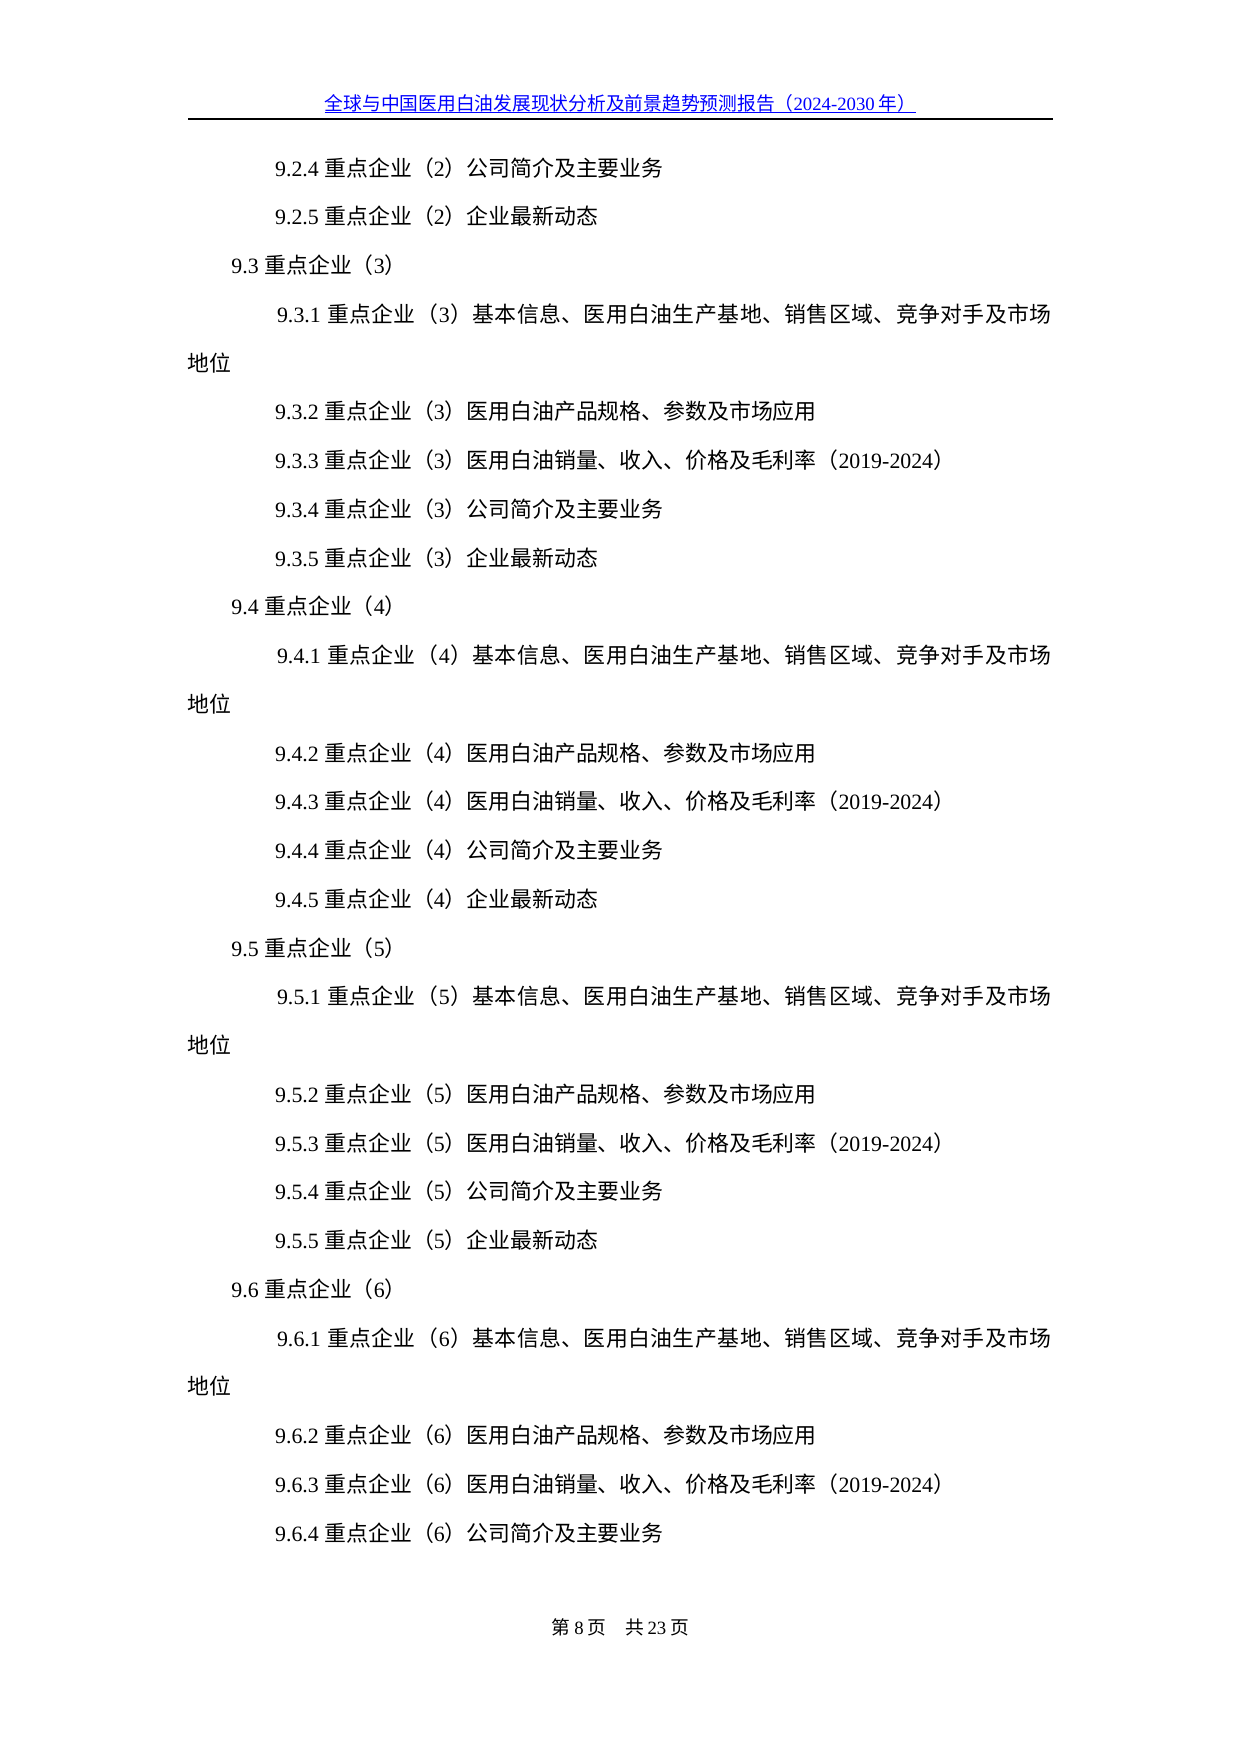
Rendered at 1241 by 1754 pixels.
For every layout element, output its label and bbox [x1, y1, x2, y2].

text [187, 150, 1053, 1548]
